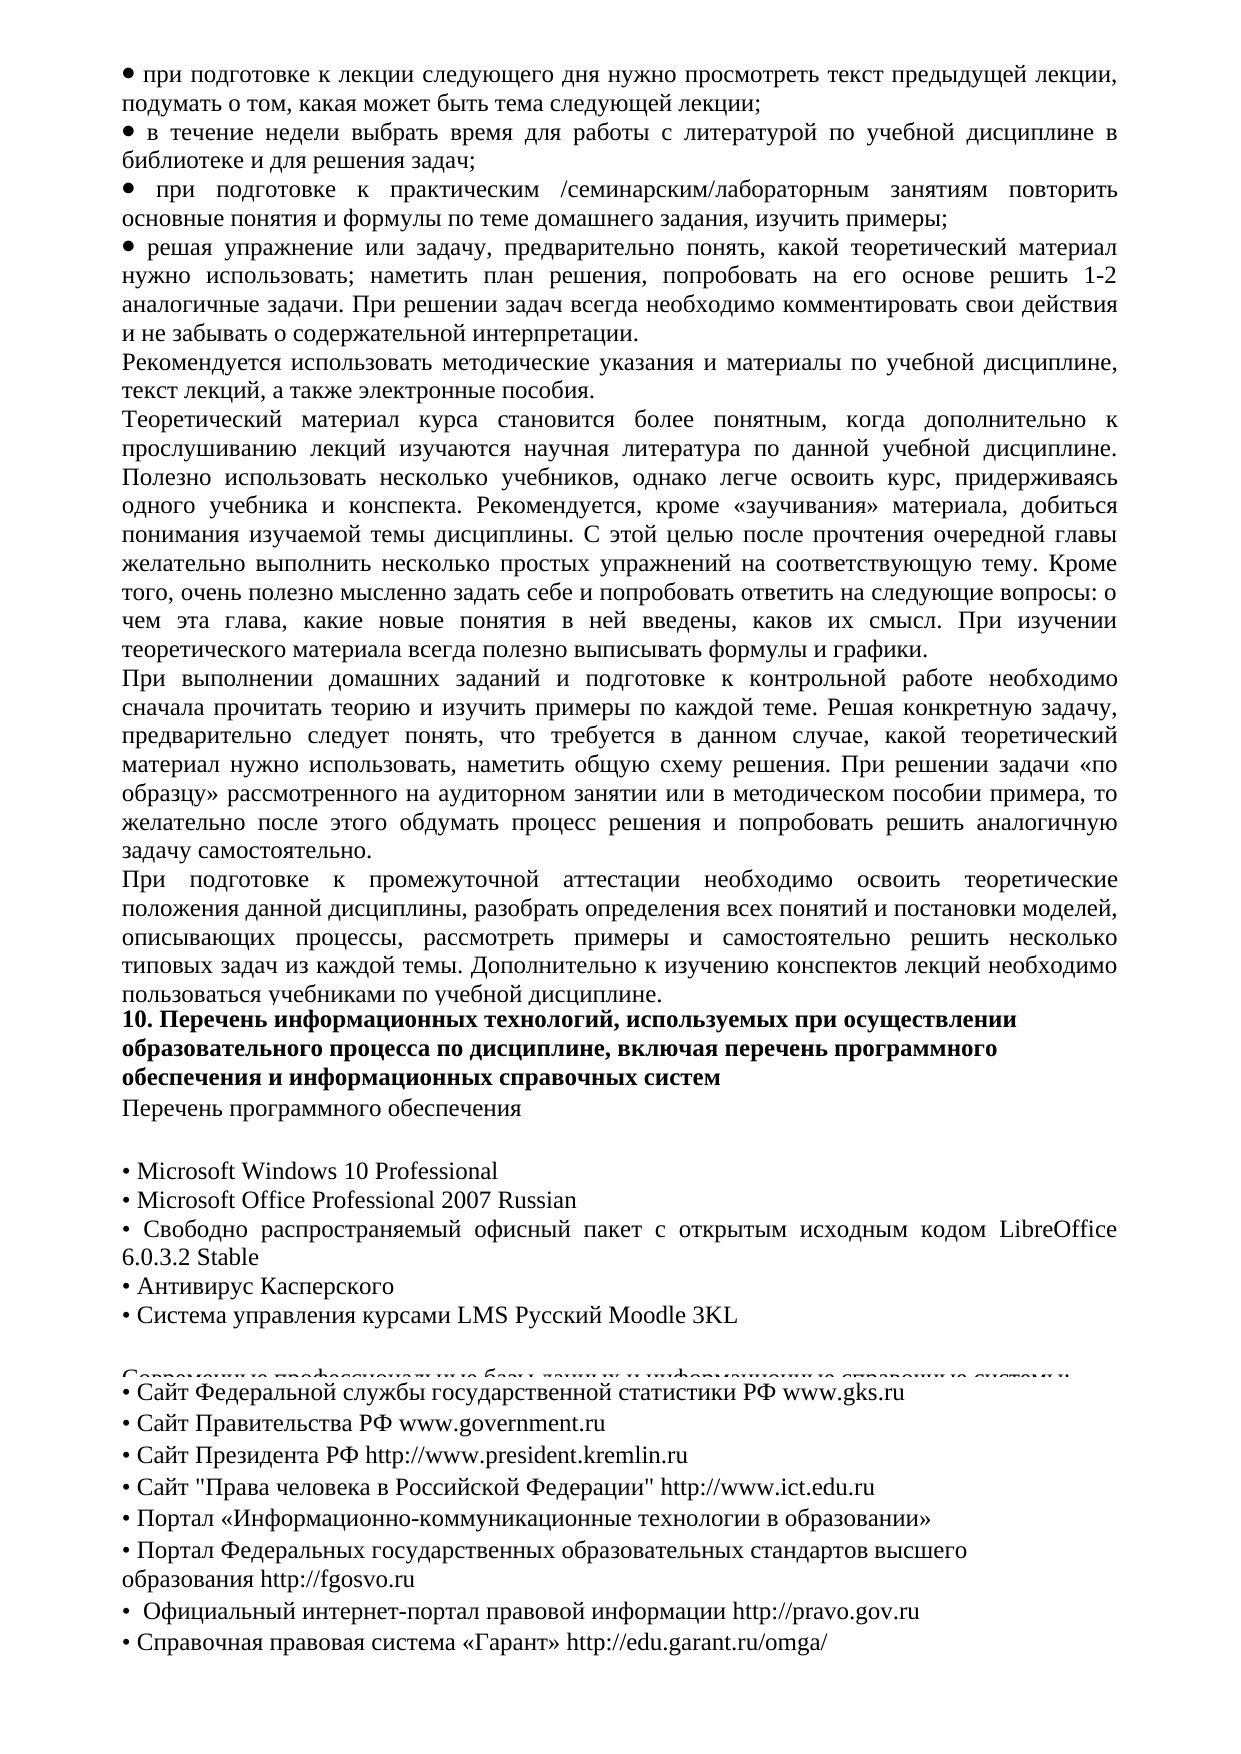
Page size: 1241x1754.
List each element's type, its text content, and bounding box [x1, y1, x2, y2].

table_cell • Портал Федеральных государственных образовательных стандартов высшего образования http://fgosvo.ru [118, 1535, 1122, 1596]
table_cell • Сайт "Права человека в Российской Федерации" http://www.ict.edu.ru [118, 1472, 1122, 1503]
table_cell • Официальный интернет-портал правовой информации http://pravo.gov.ru [118, 1596, 1122, 1627]
table_header ⦁ при подготовке к лекции следующего дня нужно просмотреть текст предыдущей лекции, подумать о том, какая может быть тема следующей лекции; ⦁ в течение недели выбрать время для работы с литературой по учебной дисциплине в библиотеке и для решения задач; ⦁ при подготовке к практическим /семинарским/лабораторным занятиям повторить основные понятия и формулы по теме домашнего задания, изучить примеры; ⦁ решая упражнение или задачу, предварительно понять, какой теоретический материал нужно использовать; наметить план решения, попробовать на его основе решить 1-2 аналогичные задачи. При решении задач всегда необходимо комментировать свои действия и не забывать о содержательной интерпретации. Рекомендуется использовать методические указания и материалы по учебной дисциплине, текст лекций, а также электронные пособия. Теоретический материал курса становится более понятным, когда дополнительно к прослушиванию лекций изучаются научная литература по данной учебной дисциплине. Полезно использовать несколько учебников, однако легче освоить курс, придерживаясь одного учебника и конспекта. Рекомендуется, кроме «заучивания» материала, добиться понимания изучаемой темы дисциплины. С этой целью после прочтения очередной главы желательно выполнить несколько простых упражнений на соответствующую тему. Кроме того, очень полезно мысленно задать себе и попробовать ответить на следующие вопросы: о чем эта глава, какие новые понятия в ней введены, каков их смысл. При изучении теоретического материала всегда полезно выписывать формулы и графики. При выполнении домашних заданий и подготовке к контрольной работе необходимо сначала прочитать теорию и изучить примеры по каждой теме. Решая конкретную задачу, предварительно следует понять, что требуется в данном случае, какой теоретический материал нужно использовать, наметить общую схему решения. При решении задачи «по образцу» рассмотренного на аудиторном занятии или в методическом пособии примера, то желательно после этого обдумать процесс решения и попробовать решить аналогичную задачу самостоятельно. При подготовке к промежуточной аттестации необходимо освоить теоретические положения данной дисциплины, разобрать определения всех понятий и постановки моделей, описывающих процессы, рассмотреть примеры и самостоятельно решить несколько типовых задач из каждой темы. Дополнительно к изучению конспектов лекций необходимо пользоваться учебниками по учебной дисциплине. [118, 59, 1122, 1004]
table_cell Перечень программного обеспечения • Microsoft Windows 10 Professional • Microsoft Office Professional 2007 Russian • Cвободно распространяемый офисный пакет с открытым исходным кодом LibreOffice 6.0.3.2 Stable • Антивирус Касперского • Cистема управления курсами LMS Русский Moodle 3KL Современные профессиональные базы данных и информационные справочные системы: [118, 1093, 1122, 1377]
table_cell • Сайт Президента РФ http://www.president.kremlin.ru [118, 1440, 1122, 1472]
table_cell • Сайт Правительства РФ www.government.ru [118, 1408, 1122, 1440]
table_cell • Портал «Информационно-коммуникационные технологии в образовании» [118, 1503, 1122, 1535]
table_cell • Справочная правовая система «Гарант» http://edu.garant.ru/omga/ [118, 1628, 1122, 1659]
table_cell • Сайт Федеральной службы государственной статистики РФ www.gks.ru [118, 1377, 1122, 1408]
table_cell 10. Перечень информационных технологий, используемых при осуществлении образовательного процесса по дисциплине, включая перечень программного обеспечения и информационных справочных систем [118, 1004, 1122, 1093]
